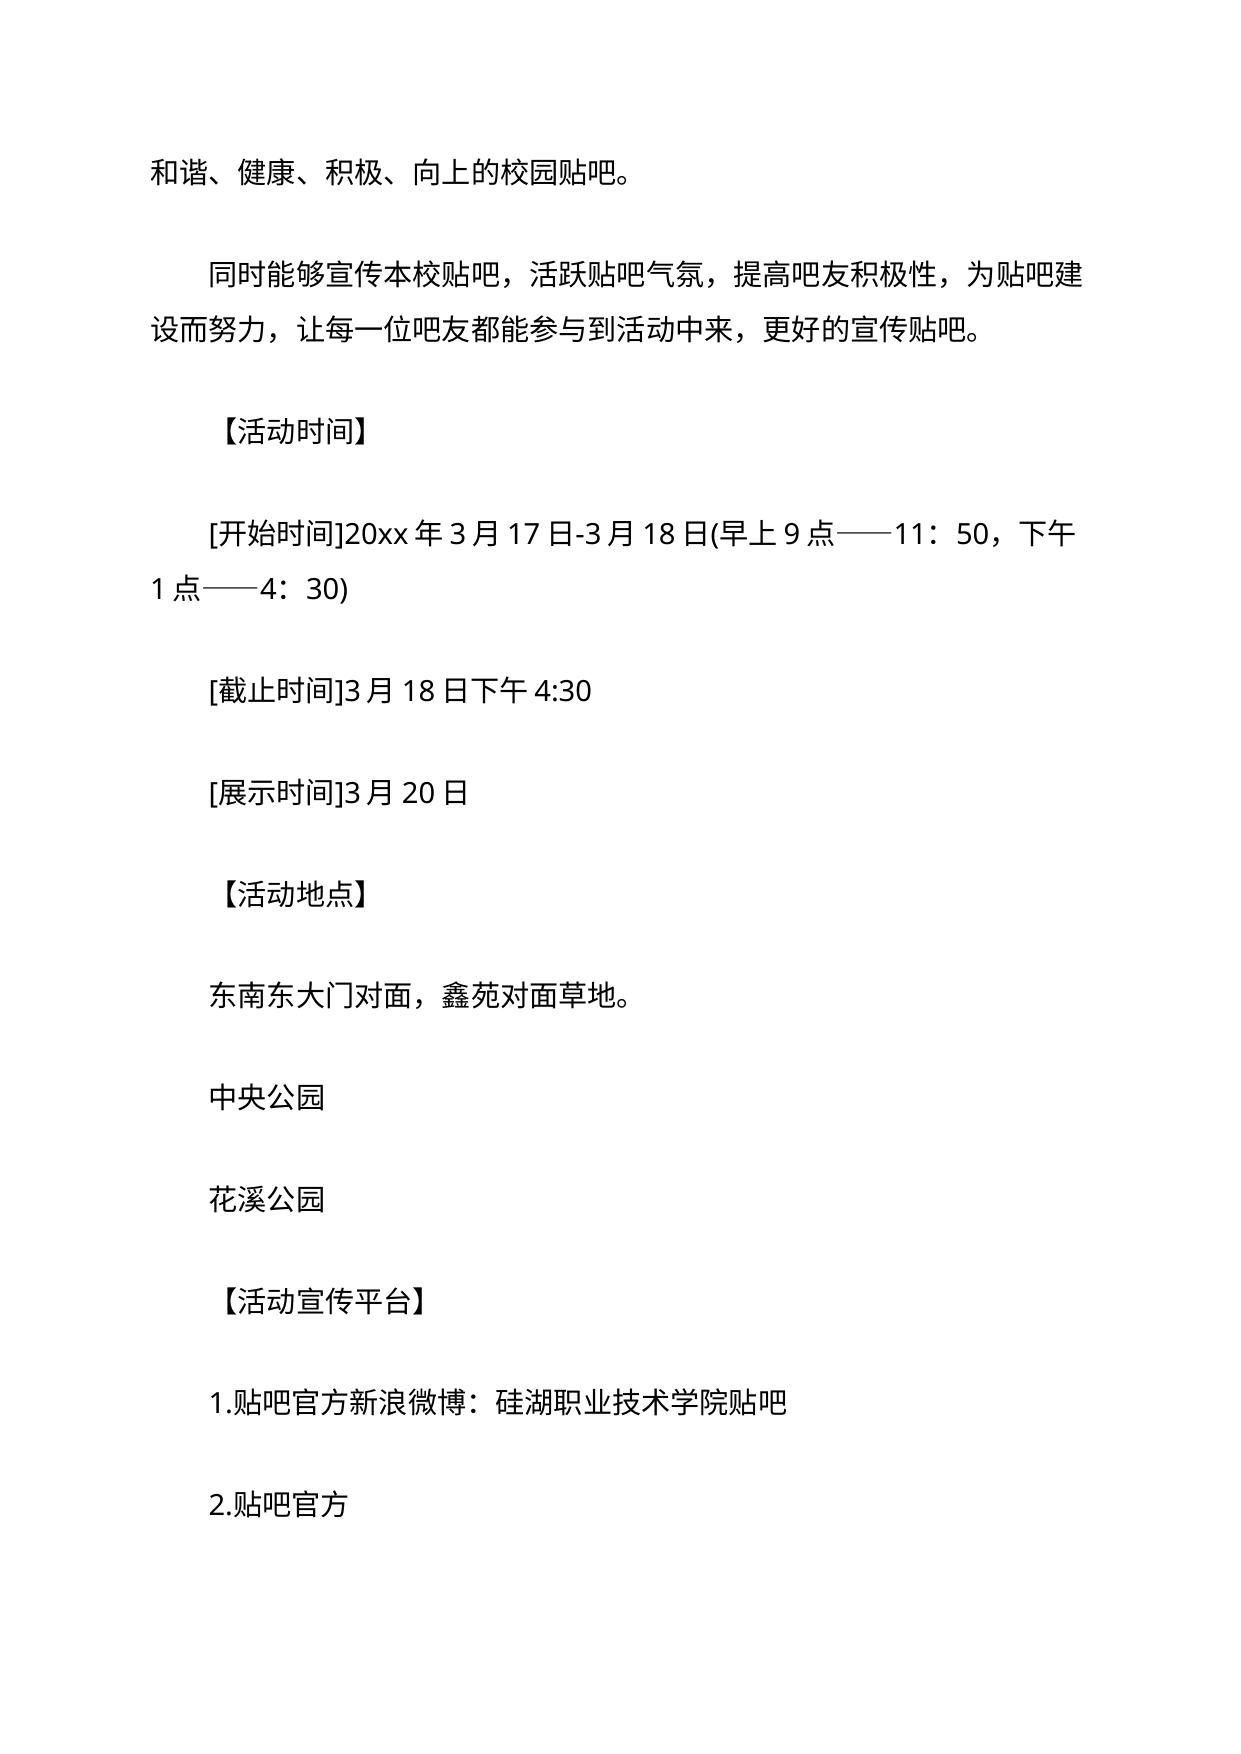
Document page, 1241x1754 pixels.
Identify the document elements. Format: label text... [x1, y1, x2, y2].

text 中央公园 [150, 1075, 1090, 1117]
text 【活动地点】 [150, 871, 1090, 913]
text 2.贴吧官方 [150, 1482, 1090, 1524]
text 东南东大门对面，鑫苑对面草地。 [150, 973, 1090, 1015]
text 1.贴吧官方新浪微博：硅湖职业技术学院贴吧 [150, 1380, 1090, 1422]
text 【活动宣传平台】 [150, 1278, 1090, 1321]
text [展示时间]3月20日 [150, 769, 1090, 812]
text 同时能够宣传本校贴吧，活跃贴吧气氛，提高吧友积极性，为贴吧建设而努力，让每一位吧友都能参与到活动中来，更好的宣传贴吧。 [150, 252, 1090, 349]
text [截止时间]3月18日下午4:30 [150, 667, 1090, 709]
text 【活动时间】 [150, 408, 1090, 451]
text 花溪公园 [150, 1176, 1090, 1219]
text [开始时间]20xx年3月17日-3月18日(早上9点——11：50，下午1点——4：30) [150, 510, 1090, 608]
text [150, 150, 1090, 192]
